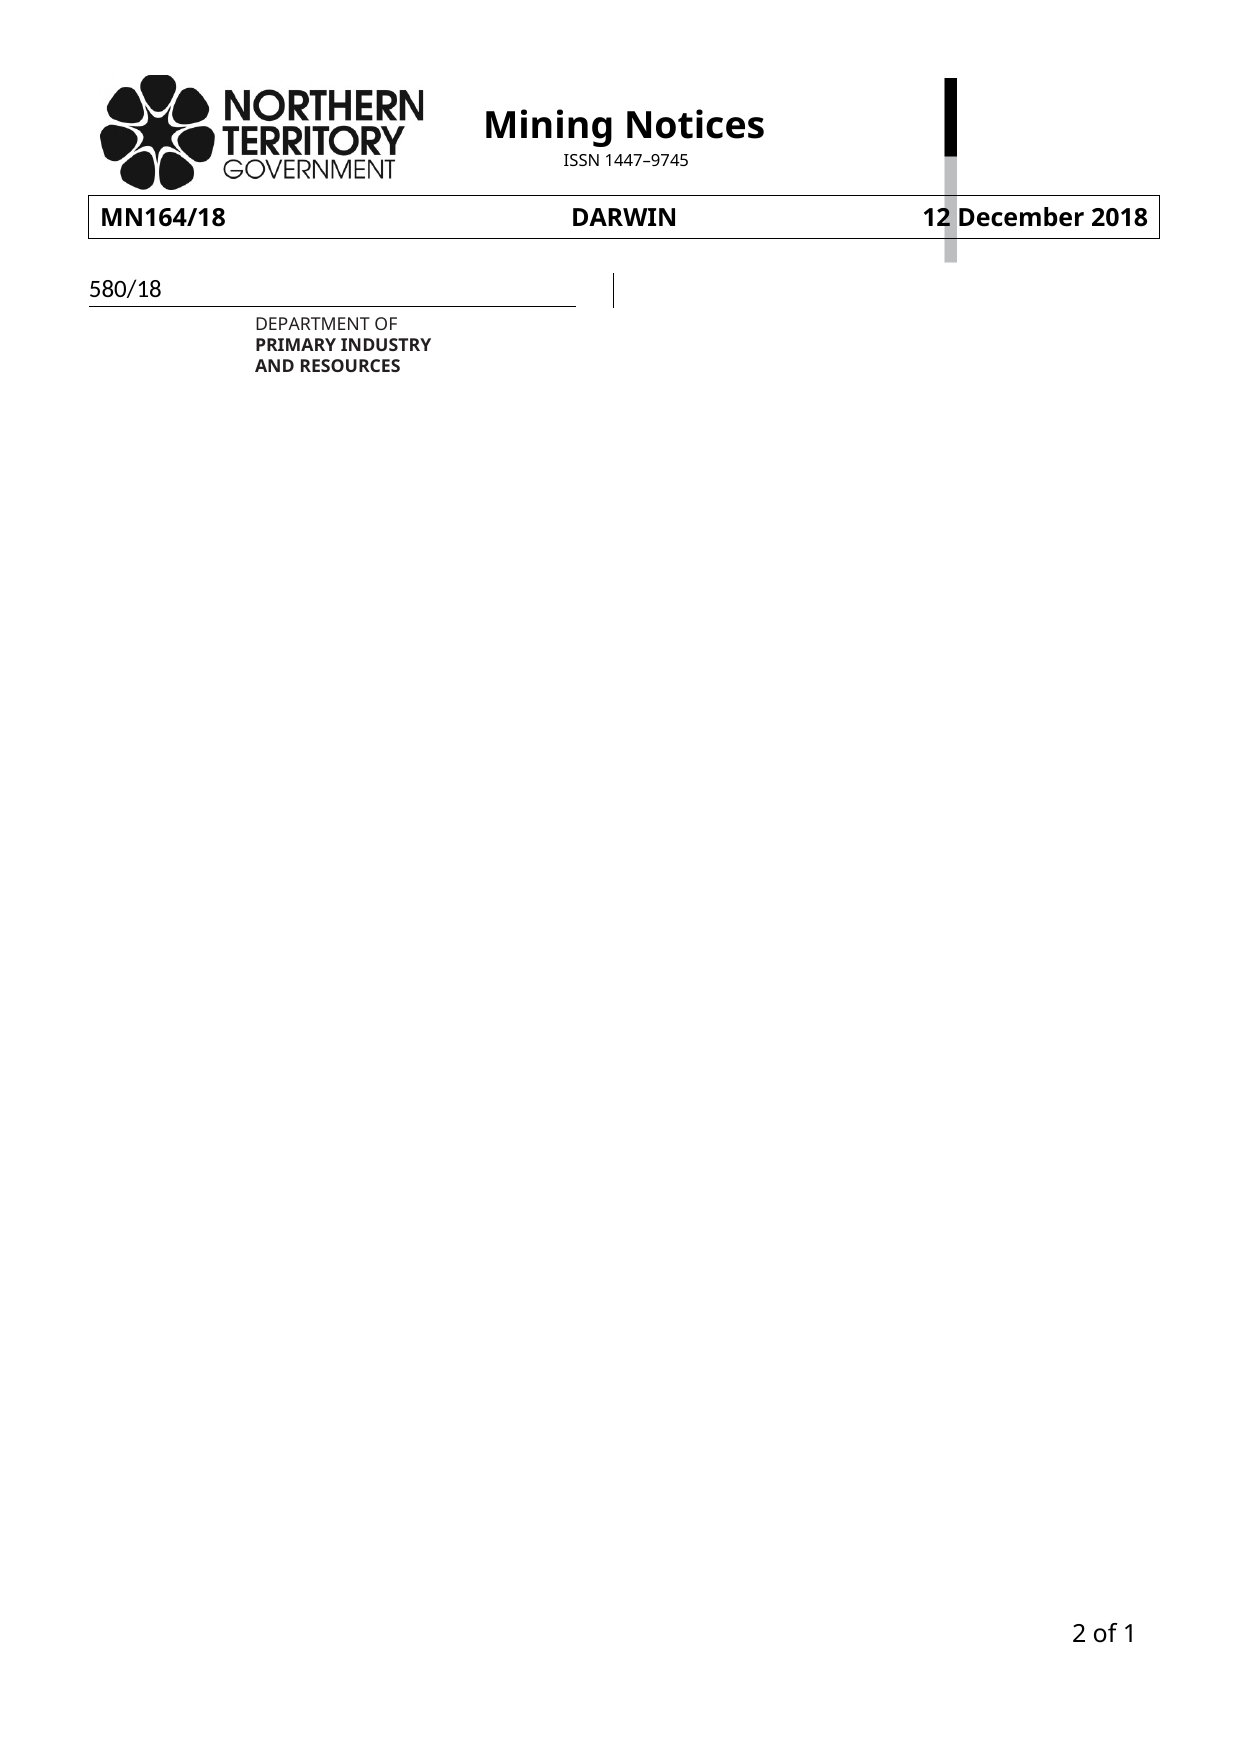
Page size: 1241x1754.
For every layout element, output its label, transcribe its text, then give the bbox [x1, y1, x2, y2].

picture [933, 239, 968, 264]
picture [933, 75, 968, 195]
text 580/18 [89, 273, 576, 306]
picture [933, 196, 968, 238]
picture [100, 75, 424, 190]
picture [963, 211, 968, 223]
